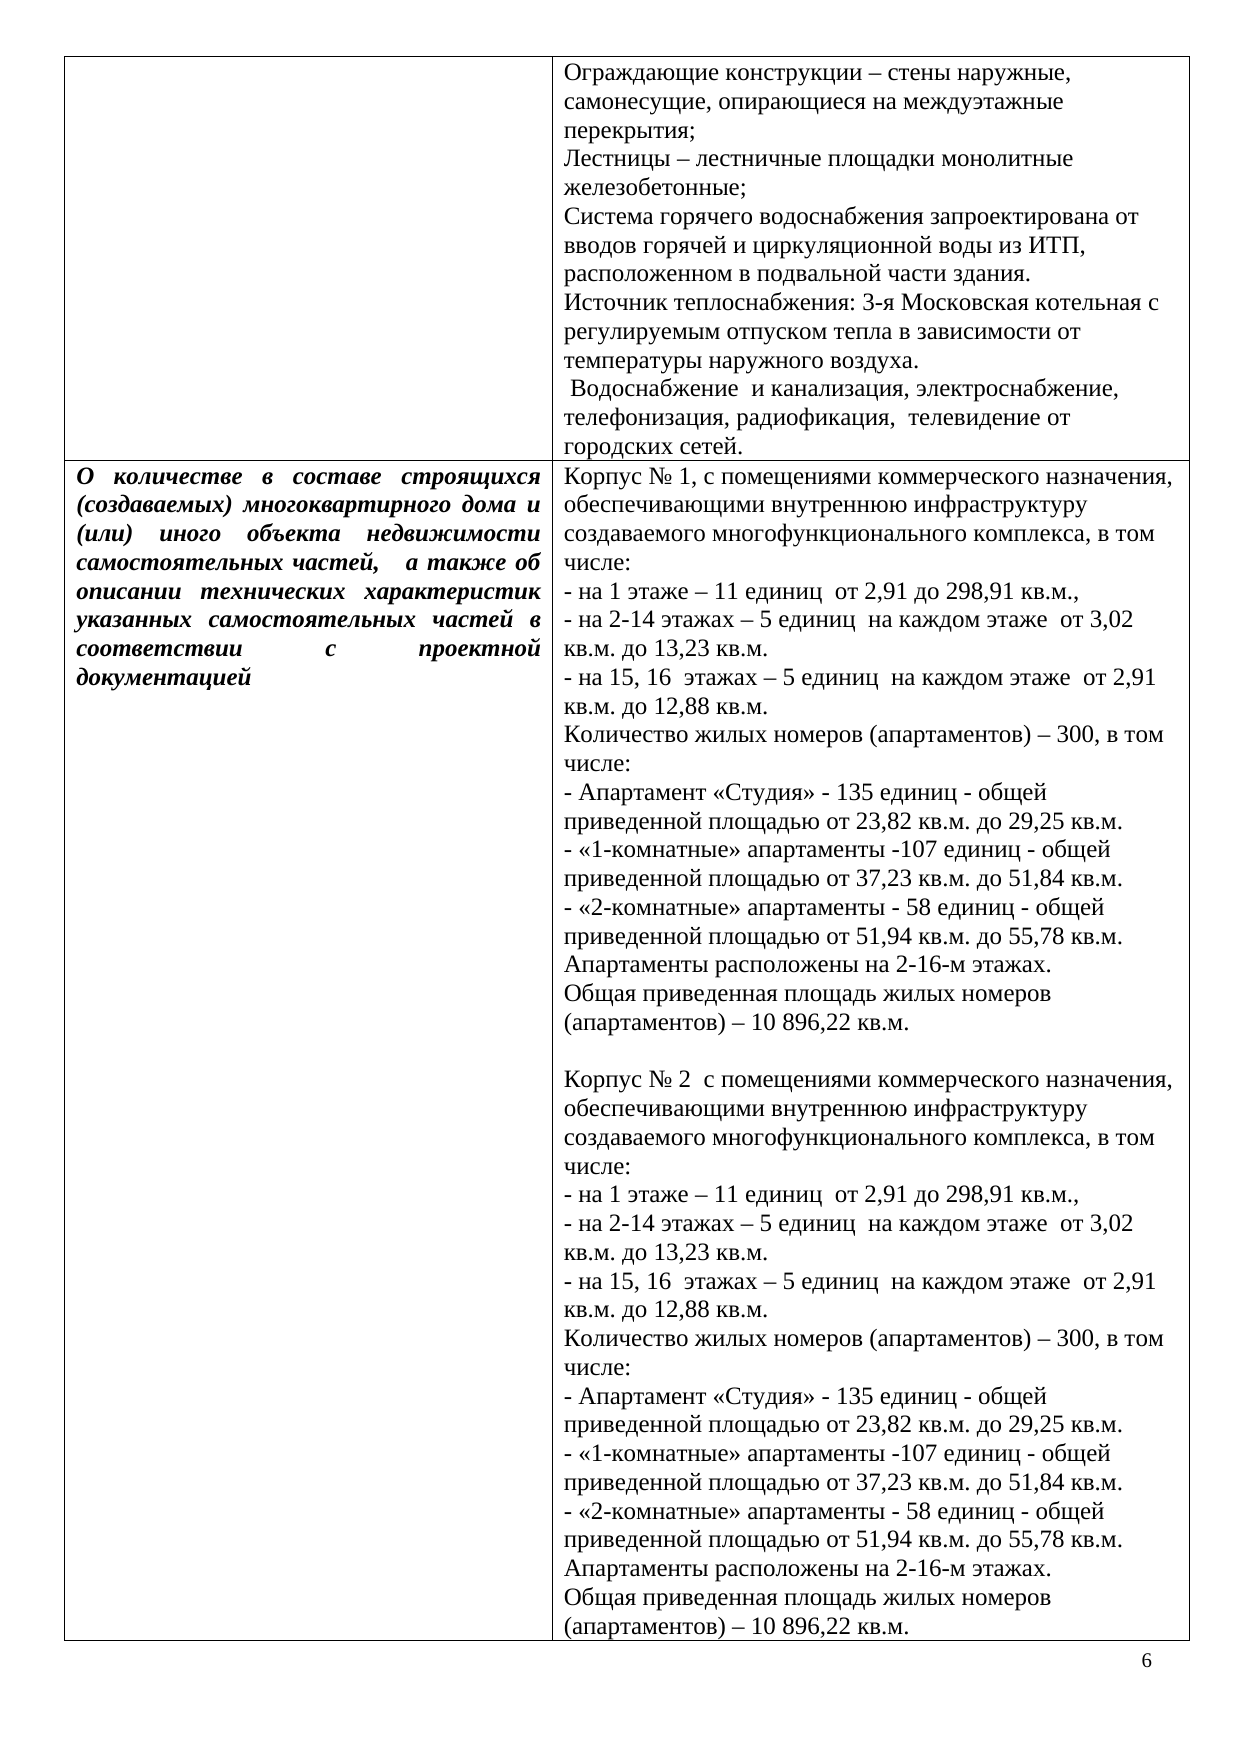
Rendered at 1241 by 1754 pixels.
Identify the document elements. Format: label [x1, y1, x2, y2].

table_cell [553, 461, 1189, 1639]
table_cell [553, 57, 1189, 460]
table_cell [65, 57, 552, 460]
table_cell [65, 461, 552, 1639]
